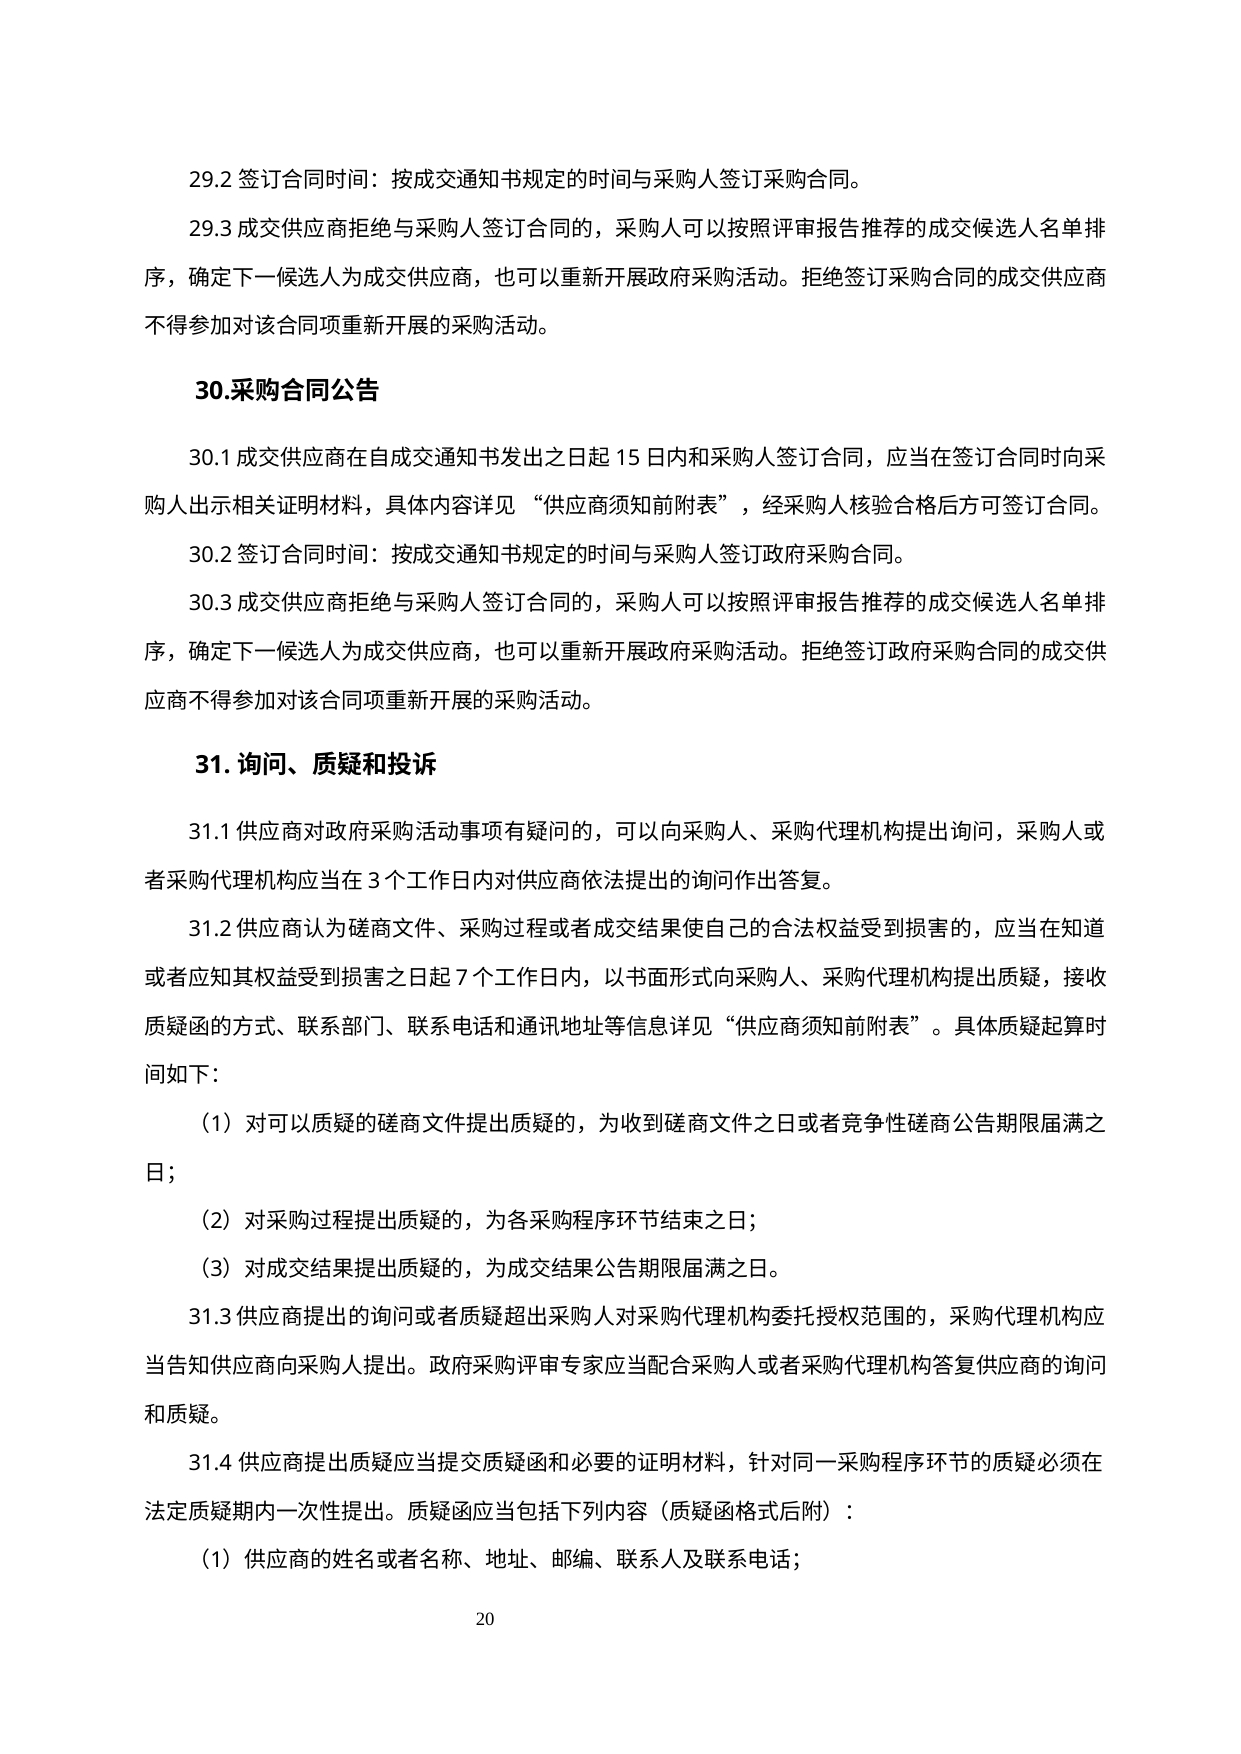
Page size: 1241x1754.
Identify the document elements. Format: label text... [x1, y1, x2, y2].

text 29.2 签订合同时间：按成交通知书规定的时间与采购人签订采购合同。 [144, 162, 1107, 194]
text 31.2供应商认为磋商文件、采购过程或者成交结果使自己的合法权益受到损害的，应当在知道或者应知其权益受到损害之日起7个工作日内，以书面形式向采购人、采购代理机构提出质疑，接收质疑函的方式、联系部门、联系电话和通讯地址等信息详见“供应商须知前附表”。具体质疑起算时间如下： [144, 911, 1107, 1089]
text （2）对采购过程提出质疑的，为各采购程序环节结束之日； [144, 1202, 1107, 1235]
text （3）对成交结果提出质疑的，为成交结果公告期限届满之日。 [144, 1251, 1107, 1283]
text 31.1供应商对政府采购活动事项有疑问的，可以向采购人、采购代理机构提出询问，采购人或者采购代理机构应当在3个工作日内对供应商依法提出的询问作出答复。 [144, 814, 1107, 895]
text （1）对可以质疑的磋商文件提出质疑的，为收到磋商文件之日或者竞争性磋商公告期限届满之日； [144, 1105, 1107, 1187]
text 30.2 签订合同时间：按成交通知书规定的时间与采购人签订政府采购合同。 [144, 536, 1107, 569]
text 29.3成交供应商拒绝与采购人签订合同的，采购人可以按照评审报告推荐的成交候选人名单排序，确定下一候选人为成交供应商，也可以重新开展政府采购活动。拒绝签订采购合同的成交供应商不得参加对该合同项重新开展的采购活动。 [144, 210, 1107, 340]
text 31.4 供应商提出质疑应当提交质疑函和必要的证明材料，针对同一采购程序环节的质疑必须在法定质疑期内一次性提出。质疑函应当包括下列内容（质疑函格式后附）： [144, 1445, 1107, 1526]
text （1）供应商的姓名或者名称、地址、邮编、联系人及联系电话； [144, 1542, 1107, 1574]
text 31. 询问、质疑和投诉 [144, 731, 1107, 796]
text 31.3供应商提出的询问或者质疑超出采购人对采购代理机构委托授权范围的，采购代理机构应当告知供应商向采购人提出。政府采购评审专家应当配合采购人或者采购代理机构答复供应商的询问和质疑。 [144, 1299, 1107, 1429]
text 30.采购合同公告 [144, 356, 1107, 421]
text 30.3成交供应商拒绝与采购人签订合同的，采购人可以按照评审报告推荐的成交候选人名单排序，确定下一候选人为成交供应商，也可以重新开展政府采购活动。拒绝签订政府采购合同的成交供应商不得参加对该合同项重新开展的采购活动。 [144, 585, 1107, 715]
text 30.1成交供应商在自成交通知书发出之日起15日内和采购人签订合同，应当在签订合同时向采购人出示相关证明材料，具体内容详见 “供应商须知前附表”，经采购人核验合格后方可签订合同。 [144, 439, 1107, 521]
